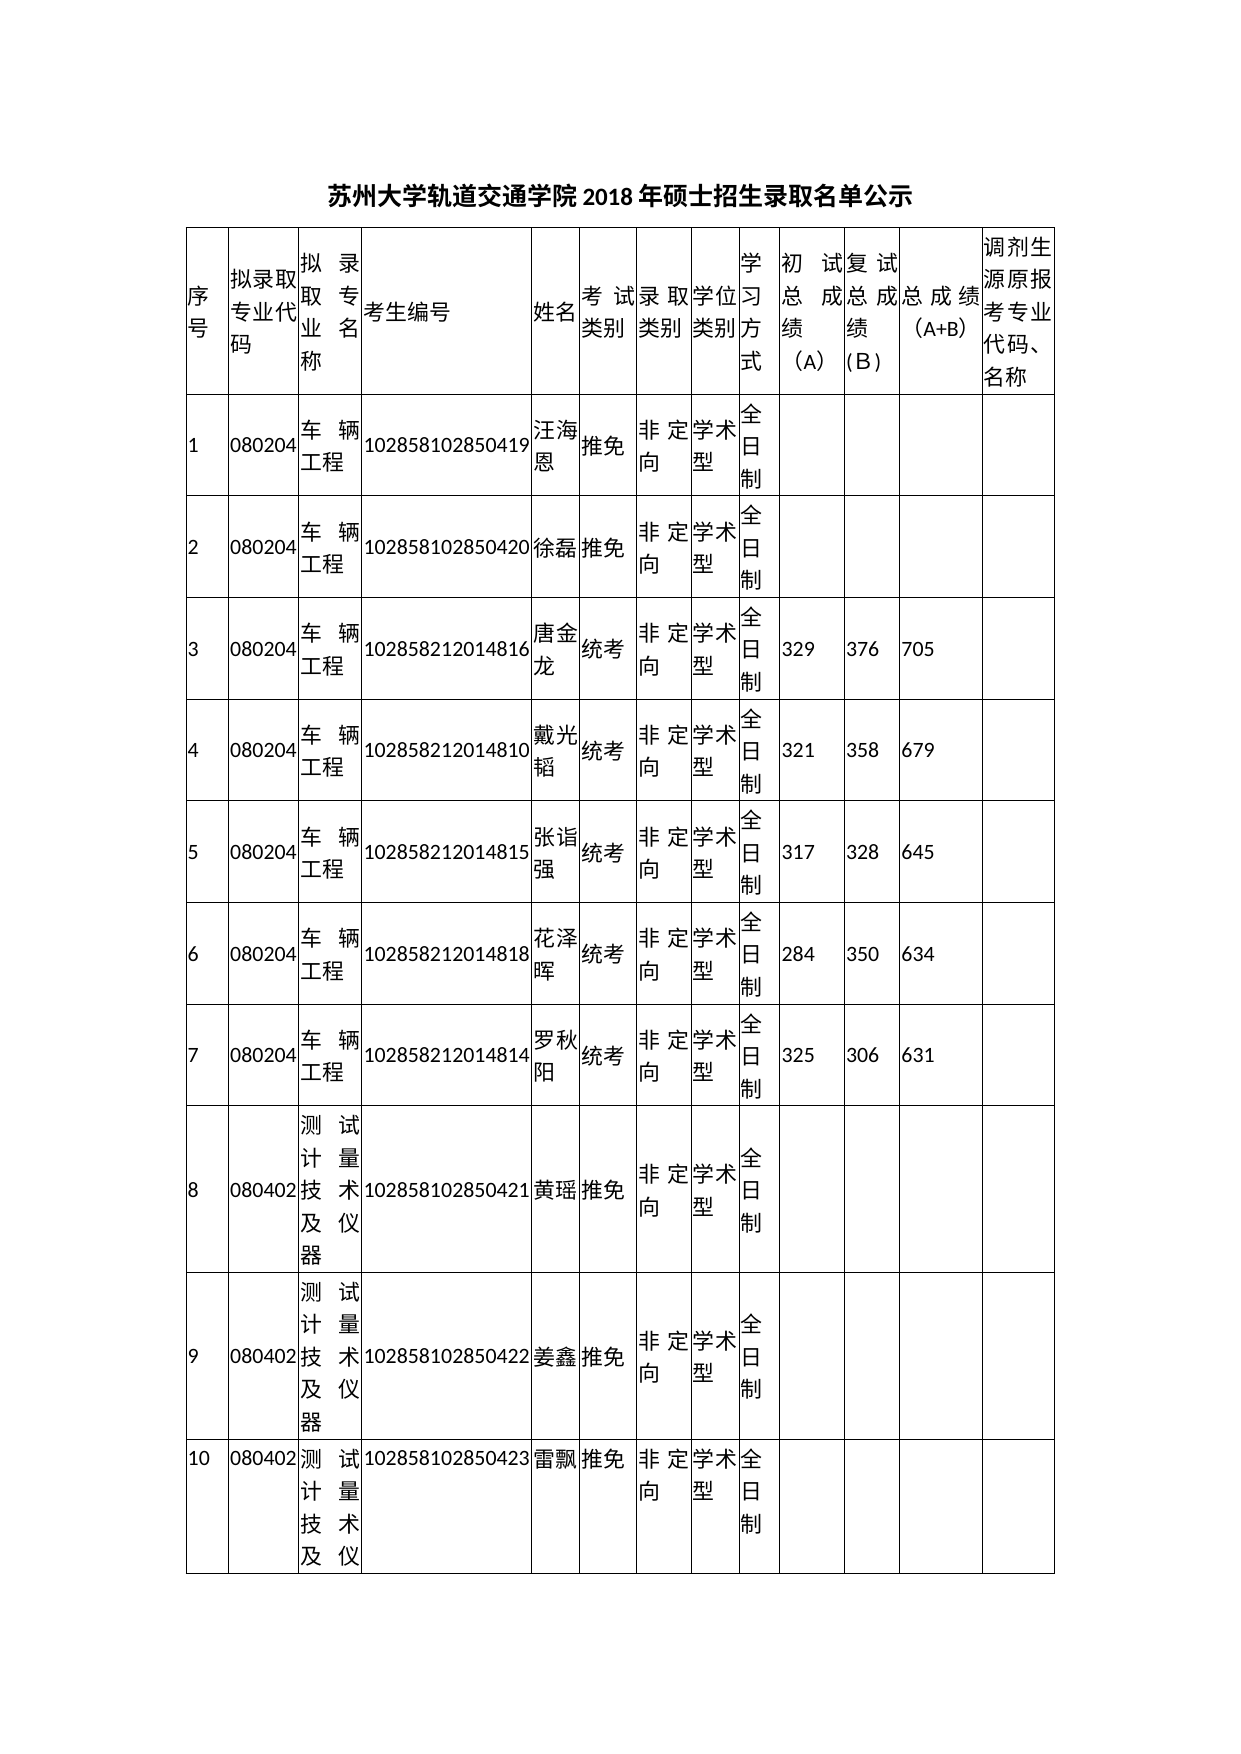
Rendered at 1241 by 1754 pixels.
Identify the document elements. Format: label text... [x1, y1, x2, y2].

table_cell [900, 395, 982, 495]
table_cell 634 [900, 903, 982, 1004]
table_cell 统考 [580, 903, 636, 1004]
table_header 考生编号 [362, 228, 531, 394]
table_header 考试类别 [580, 228, 636, 394]
table_cell 全日制 [740, 598, 779, 699]
table_cell [900, 1106, 982, 1272]
table_cell 雷飘 [532, 1440, 579, 1573]
table_cell 2 [187, 496, 228, 597]
table_cell [983, 903, 1054, 1004]
table_cell 全日制 [740, 700, 779, 800]
table_cell 非定向 [637, 903, 691, 1004]
table_cell 非定向 [637, 700, 691, 800]
table_cell [845, 395, 899, 495]
table_cell 学术型 [692, 1005, 739, 1105]
table_cell [780, 1440, 844, 1573]
table_cell [983, 1440, 1054, 1573]
table_cell 080204 [229, 700, 298, 800]
table_cell 全日制 [740, 496, 779, 597]
table_cell [983, 700, 1054, 800]
table_cell 车辆工程 [299, 1005, 361, 1105]
table_cell 317 [780, 801, 844, 902]
table_cell [845, 1106, 899, 1272]
table_cell 350 [845, 903, 899, 1004]
table_cell 非定向 [637, 395, 691, 495]
table_cell 车辆工程 [299, 496, 361, 597]
table_cell [845, 1440, 899, 1573]
table_cell 645 [900, 801, 982, 902]
table_cell 080402 [229, 1106, 298, 1272]
table_cell 102858212014816 [362, 598, 531, 699]
table_cell 学术型 [692, 1106, 739, 1272]
table_cell 080204 [229, 395, 298, 495]
table_cell 全日制 [740, 1005, 779, 1105]
table_cell 080402 [229, 1273, 298, 1439]
table_cell 学术型 [692, 1273, 739, 1439]
table_cell 非定向 [637, 496, 691, 597]
table_cell 679 [900, 700, 982, 800]
table_cell [983, 598, 1054, 699]
table_cell 非定向 [637, 1440, 691, 1573]
table_cell 汪海恩 [532, 395, 579, 495]
table_cell 统考 [580, 700, 636, 800]
table_cell [983, 496, 1054, 597]
table_cell [780, 1106, 844, 1272]
table_cell 学术型 [692, 598, 739, 699]
table_cell 080204 [229, 903, 298, 1004]
table_cell 学术型 [692, 700, 739, 800]
table_cell [983, 1106, 1054, 1272]
table_cell 推免 [580, 1440, 636, 1573]
table_cell 6 [187, 903, 228, 1004]
table_header 初试总成绩（A） [780, 228, 844, 394]
table_cell 705 [900, 598, 982, 699]
table_cell 非定向 [637, 598, 691, 699]
table_cell 统考 [580, 801, 636, 902]
table_cell 测试计量技术及仪器 [299, 1106, 361, 1272]
table_cell 080204 [229, 801, 298, 902]
table_cell 张诣强 [532, 801, 579, 902]
table_cell [780, 496, 844, 597]
table_cell 推免 [580, 1106, 636, 1272]
table_cell 徐磊 [532, 496, 579, 597]
table_cell 325 [780, 1005, 844, 1105]
table_header 拟录取专业代码 [229, 228, 298, 394]
table_cell [983, 1005, 1054, 1105]
table_cell 8 [187, 1106, 228, 1272]
table_cell 全日制 [740, 395, 779, 495]
table_cell 推免 [580, 496, 636, 597]
table_cell [983, 1273, 1054, 1439]
table_cell 080204 [229, 496, 298, 597]
table_header 调剂生源原报考专业代码、名称 [983, 228, 1054, 394]
table_cell [983, 395, 1054, 495]
table_cell 080204 [229, 598, 298, 699]
table_cell [900, 496, 982, 597]
text 苏州大学轨道交通学院2018年硕士招生录取名单公示 [187, 162, 1053, 227]
table_cell 9 [187, 1273, 228, 1439]
table_cell 7 [187, 1005, 228, 1105]
table_header 复试总成绩(Ｂ) [845, 228, 899, 394]
table_cell 黄瑶 [532, 1106, 579, 1272]
table_cell 非定向 [637, 801, 691, 902]
table_cell 102858102850420 [362, 496, 531, 597]
table_cell 测试计量技术及仪器 [299, 1440, 361, 1573]
table_cell 328 [845, 801, 899, 902]
table_cell 全日制 [740, 801, 779, 902]
table_cell 车辆工程 [299, 700, 361, 800]
table_cell 全日制 [740, 1440, 779, 1573]
table_header 拟录取专业名称 [299, 228, 361, 394]
table_cell 358 [845, 700, 899, 800]
table_cell 非定向 [637, 1106, 691, 1272]
table_header 姓名 [532, 228, 579, 394]
table_cell 102858102850422 [362, 1273, 531, 1439]
table_cell 102858102850419 [362, 395, 531, 495]
table_cell 花泽晖 [532, 903, 579, 1004]
table_cell 测试计量技术及仪器 [299, 1273, 361, 1439]
table_cell [983, 801, 1054, 902]
table_cell 唐金龙 [532, 598, 579, 699]
table_cell 102858212014815 [362, 801, 531, 902]
table_cell [900, 1273, 982, 1439]
table_cell [845, 496, 899, 597]
table_cell 学术型 [692, 395, 739, 495]
table_cell 车辆工程 [299, 903, 361, 1004]
table_cell 102858212014818 [362, 903, 531, 1004]
table_cell 车辆工程 [299, 395, 361, 495]
table_cell 102858102850423 [362, 1440, 531, 1573]
table_cell 102858212014810 [362, 700, 531, 800]
table_cell 统考 [580, 1005, 636, 1105]
table_cell 3 [187, 598, 228, 699]
table_cell 329 [780, 598, 844, 699]
table_cell 5 [187, 801, 228, 902]
table_header 学位类别 [692, 228, 739, 394]
table_cell 推免 [580, 1273, 636, 1439]
table_cell 罗秋阳 [532, 1005, 579, 1105]
table_cell 车辆工程 [299, 598, 361, 699]
table_cell 全日制 [740, 1273, 779, 1439]
table_cell 321 [780, 700, 844, 800]
table_cell 车辆工程 [299, 801, 361, 902]
table_cell 推免 [580, 395, 636, 495]
table_cell 非定向 [637, 1005, 691, 1105]
table_header 学习方式 [740, 228, 779, 394]
table_cell [780, 1273, 844, 1439]
table_cell 1 [187, 395, 228, 495]
table_cell 080402 [229, 1440, 298, 1573]
table_cell [900, 1440, 982, 1573]
table_cell [845, 1273, 899, 1439]
table_cell 102858102850421 [362, 1106, 531, 1272]
table_header 序号 [187, 228, 228, 394]
table_cell 284 [780, 903, 844, 1004]
table_cell 631 [900, 1005, 982, 1105]
table_cell [780, 395, 844, 495]
table_cell 学术型 [692, 1440, 739, 1573]
table_cell 学术型 [692, 496, 739, 597]
table_cell 姜鑫 [532, 1273, 579, 1439]
table_cell 戴光韬 [532, 700, 579, 800]
table_cell 统考 [580, 598, 636, 699]
table_header 总成绩（A+B） [900, 228, 982, 394]
table_cell 学术型 [692, 903, 739, 1004]
table_cell 10 [187, 1440, 228, 1573]
table_cell 全日制 [740, 903, 779, 1004]
table_cell 学术型 [692, 801, 739, 902]
table_header 录取类别 [637, 228, 691, 394]
table_cell 376 [845, 598, 899, 699]
table_cell 4 [187, 700, 228, 800]
table_cell 080204 [229, 1005, 298, 1105]
table_cell 306 [845, 1005, 899, 1105]
table_cell 非定向 [637, 1273, 691, 1439]
table_cell 全日制 [740, 1106, 779, 1272]
table_cell 102858212014814 [362, 1005, 531, 1105]
